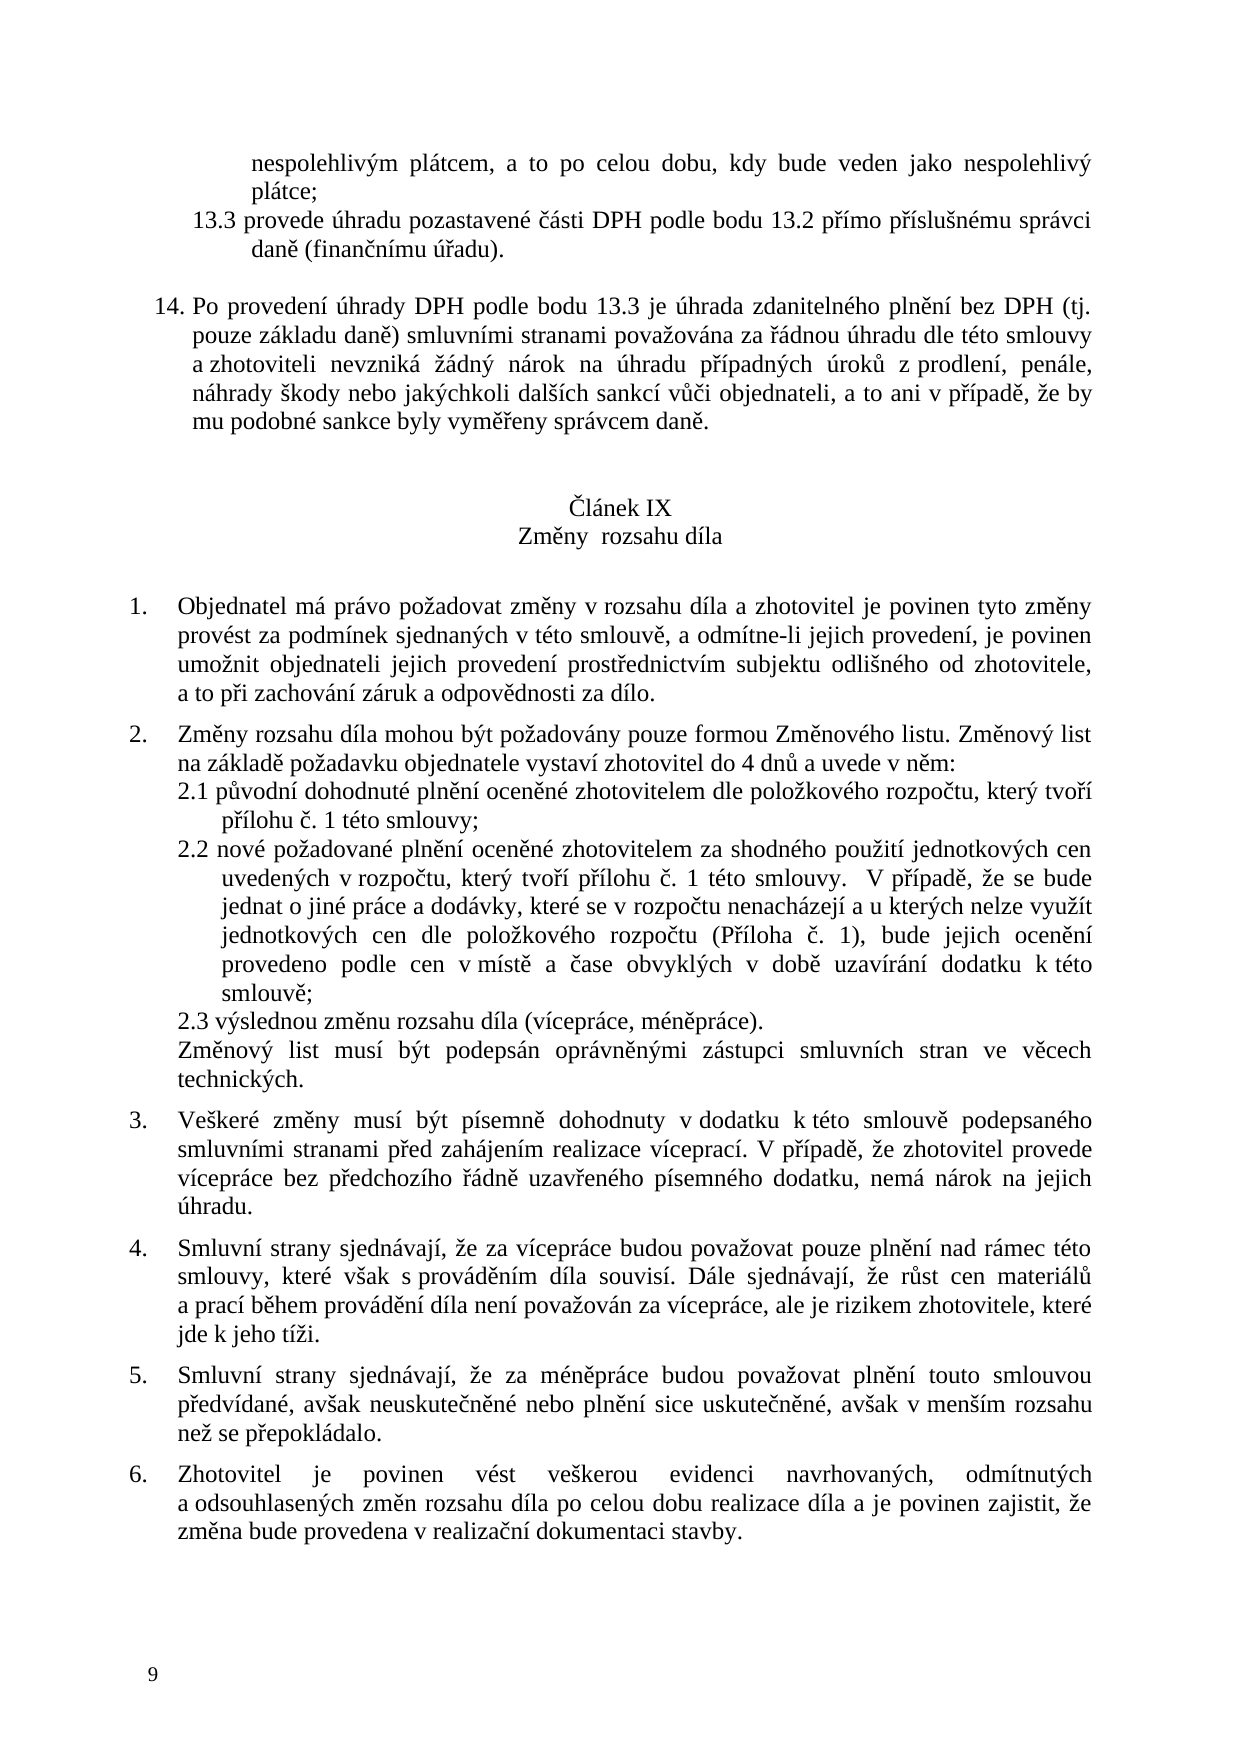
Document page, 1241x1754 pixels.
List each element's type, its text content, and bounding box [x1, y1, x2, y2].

list Změny rozsahu díla mohou být požadovány pouze formou Změnového listu. Změnový list na základě požadavku objednatele vystaví zhotovitel do 4 dnů a uvede v něm: [148, 719, 1093, 776]
text Článek IX [148, 493, 1093, 521]
list Smluvní strany sjednávají, že za vícepráce budou považovat pouze plnění nad rámec této smlouvy, které však s prováděním díla souvisí. Dále sjednávají, že růst cen materiálů a prací během provádění díla není považován za vícepráce, ale je rizikem zhotovitele, které jde k jeho tíži. [148, 1233, 1093, 1348]
list Smluvní strany sjednávají, že za méněpráce budou považovat plnění touto smlouvou předvídané, avšak neuskutečněné nebo plnění sice uskutečněné, avšak v menším rozsahu než se přepokládalo. [148, 1360, 1093, 1446]
text 2.2 nové požadované plnění oceněné zhotovitelem za shodného použití jednotkových cen uvedených v rozpočtu, který tvoří přílohu č. 1 této smlouvy. V případě, že se bude jednat o jiné práce a dodávky, které se v rozpočtu nenacházejí a u kterých nelze využít jednotkových cen dle položkového rozpočtu (Příloha č. 1), bude jejich ocenění provedeno podle cen v místě a čase obvyklých v době uzavírání dodatku k této smlouvě; [177, 834, 1093, 1006]
text 14. Po provedení úhrady DPH podle bodu 13.3 je úhrada zdanitelného plnění bez DPH (tj. pouze základu daně) smluvními stranami považována za řádnou úhradu dle této smlouvy a zhotoviteli nevzniká žádný nárok na úhradu případných úroků z prodlení, penále, náhrady škody nebo jakýchkoli dalších sankcí vůči objednateli, a to ani v případě, že by mu podobné sankce byly vyměřeny správcem daně. [148, 291, 1093, 435]
list Objednatel má právo požadovat změny v rozsahu díla a zhotovitel je povinen tyto změny provést za podmínek sjednaných v této smlouvě, a odmítne-li jejich provedení, je povinen umožnit objednateli jejich provedení prostřednictvím subjektu odlišného od zhotovitele, a to při zachování záruk a odpovědnosti za dílo. [148, 591, 1093, 706]
list Zhotovitel je povinen vést veškerou evidenci navrhovaných, odmítnutých a odsouhlasených změn rozsahu díla po celou dobu realizace díla a je povinen zajistit, že změna bude provedena v realizační dokumentaci stavby. [148, 1459, 1093, 1545]
list Veškeré změny musí být písemně dohodnuty v dodatku k této smlouvě podepsaného smluvními stranami před zahájením realizace víceprací. V případě, že zhotovitel provede vícepráce bez předchozího řádně uzavřeného písemného dodatku, nemá nárok na jejich úhradu. [148, 1105, 1093, 1220]
text Změnový list musí být podepsán oprávněnými zástupci smluvních stran ve věcech technických. [177, 1035, 1093, 1093]
text 2.3 výslednou změnu rozsahu díla (vícepráce, méněpráce). [177, 1006, 1093, 1035]
text Změny rozsahu díla [148, 521, 1093, 550]
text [185, 148, 1093, 205]
text 2.1 původní dohodnuté plnění oceněné zhotovitelem dle položkového rozpočtu, který tvoří přílohu č. 1 této smlouvy; [177, 776, 1093, 834]
text 13.3 provede úhradu pozastavené části DPH podle bodu 13.2 přímo příslušnému správci daně (finančnímu úřadu). [192, 205, 1093, 263]
